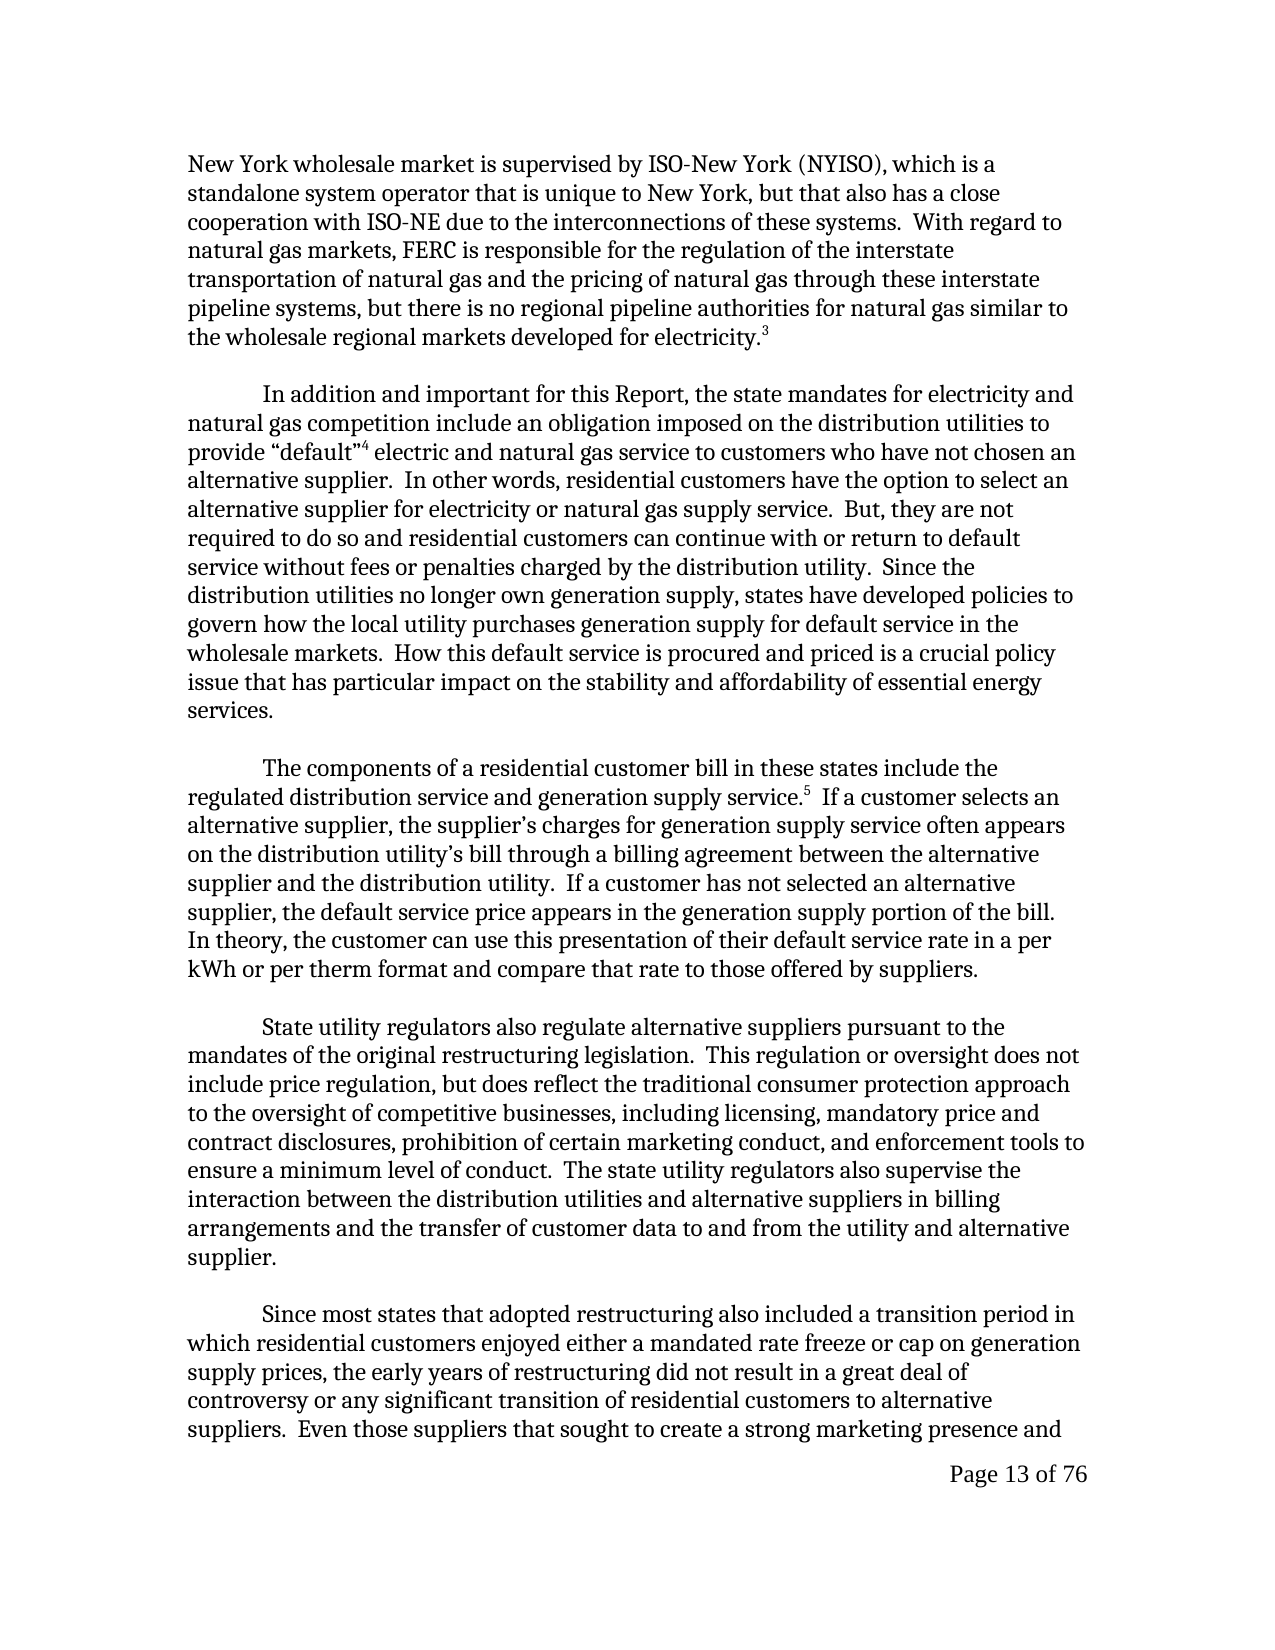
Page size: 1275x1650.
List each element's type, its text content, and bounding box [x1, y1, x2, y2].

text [187, 1300, 1087, 1444]
text The components of a residential customer bill in these states include the regulated distribution service and generation supply service. If a customer selects an alternative supplier, the supplier’s charges for generation supply service often appears on the distribution utility’s bill through a billing agreement between the alternative supplier and the distribution utility. If a customer has not selected an alternative supplier, the default service price appears in the generation supply portion of the bill. In theory, the customer can use this presentation of their default service rate in a per kWh or per therm format and compare that rate to those offered by suppliers. [187, 754, 1087, 984]
text State utility regulators also regulate alternative suppliers pursuant to the mandates of the original restructuring legislation. This regulation or oversight does not include price regulation, but does reflect the traditional consumer protection approach to the oversight of competitive businesses, including licensing, mandatory price and contract disclosures, prohibition of certain marketing conduct, and enforcement tools to ensure a minimum level of conduct. The state utility regulators also supervise the interaction between the distribution utilities and alternative suppliers in billing arrangements and the transfer of customer data to and from the utility and alternative supplier. [187, 1012, 1087, 1271]
text In addition and important for this Report, the state mandates for electricity and natural gas competition include an obligation imposed on the distribution utilities to provide “default” electric and natural gas service to customers who have not chosen an alternative supplier. In other words, residential customers have the option to select an alternative supplier for electricity or natural gas supply service. But, they are not required to do so and residential customers can continue with or return to default service without fees or penalties charged by the distribution utility. Since the distribution utilities no longer own generation supply, states have developed policies to govern how the local utility purchases generation supply for default service in the wholesale markets. How this default service is procured and priced is a crucial policy issue that has particular impact on the stability and affordability of essential energy services. [187, 380, 1087, 725]
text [187, 150, 1087, 351]
